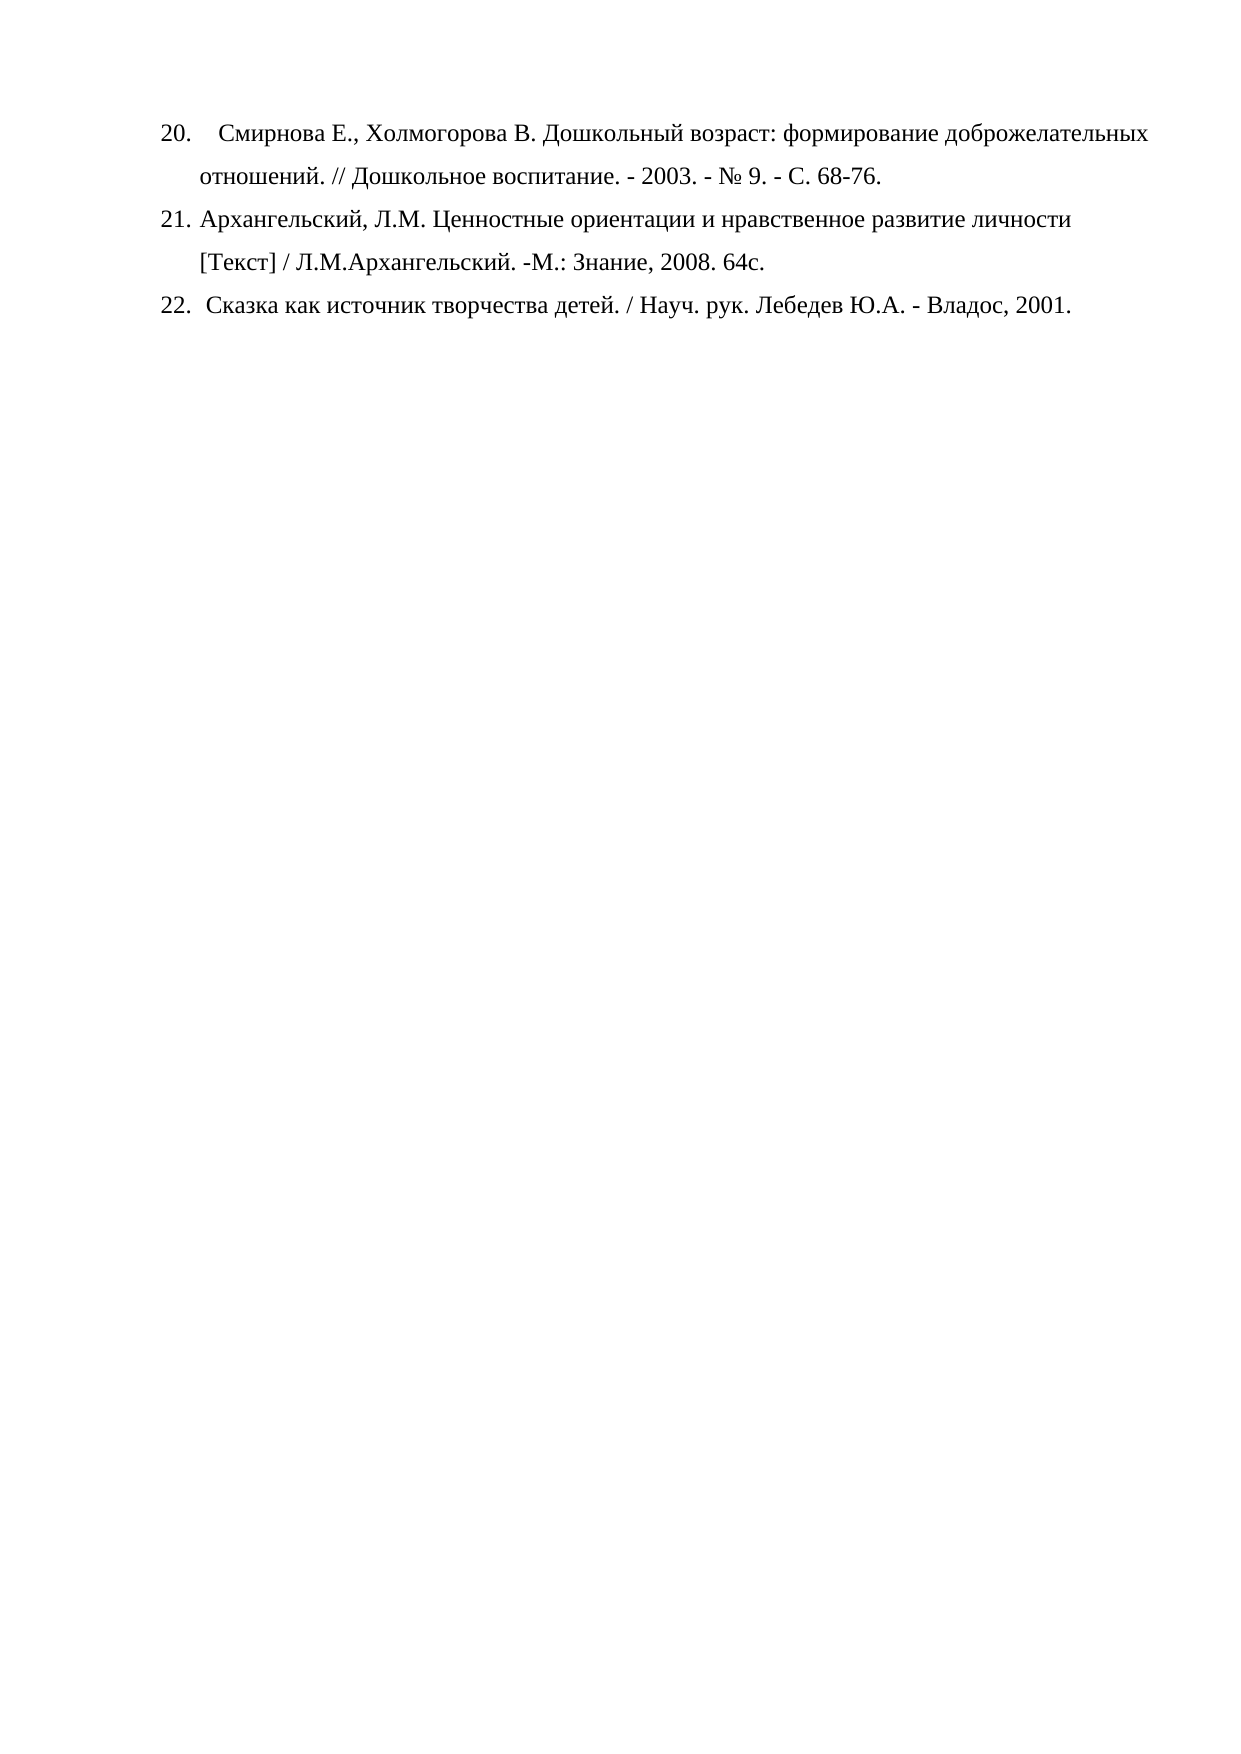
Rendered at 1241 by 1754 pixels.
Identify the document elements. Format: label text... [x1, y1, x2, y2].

list Сказка как источник творчества детей. / Науч. рук. Лебедев Ю.А. - Владос, 2001. [160, 291, 1152, 319]
list Архангельский, Л.М. Ценностные ориентации и нравственное развитие личности [Текст] / Л.М.Архангельский. -М.: Знание, 2008. 64с. [160, 204, 1152, 276]
list Смирнова Е., Холмогорова В. Дошкольный возраст: формирование доброжелательных отношений. // Дошкольное воспитание. - 2003. - № 9. - С. 68-76. [160, 118, 1152, 190]
